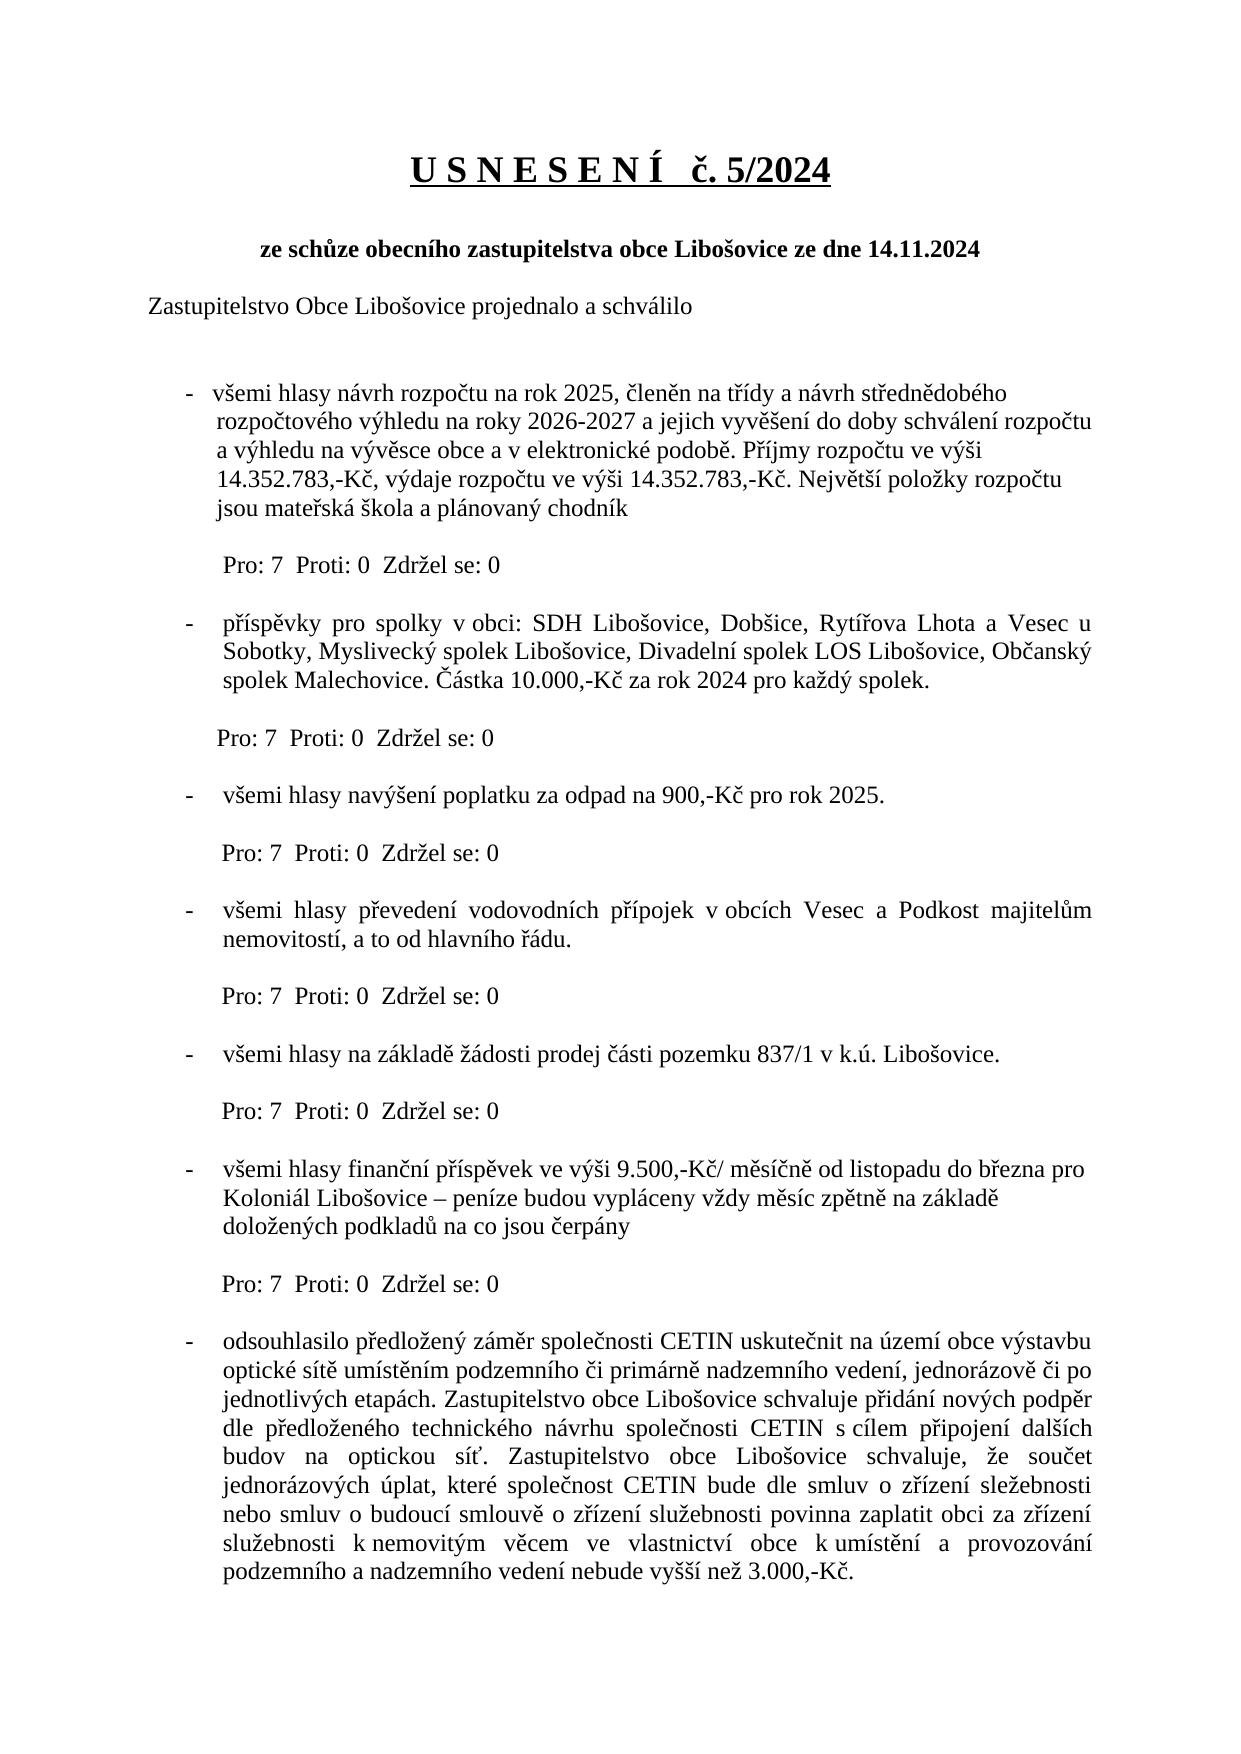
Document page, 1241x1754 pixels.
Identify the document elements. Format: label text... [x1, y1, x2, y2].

list odsouhlasilo předložený záměr společnosti CETIN uskutečnit na území obce výstavbu optické sítě umístěním podzemního či primárně nadzemního vedení, jednorázově či po jednotlivých etapách. Zastupitelstvo obce Libošovice schvaluje přidání nových podpěr dle předloženého technického návrhu společnosti CETIN s cílem připojení dalších budov na optickou síť. Zastupitelstvo obce Libošovice schvaluje, že součet jednorázových úplat, které společnost CETIN bude dle smluv o zřízení sležebnosti nebo smluv o budoucí smlouvě o zřízení služebnosti povinna zaplatit obci za zřízení služebnosti k nemovitým věcem ve vlastnictví obce k umístění a provozování podzemního a nadzemního vedení nebude vyšší než 3.000,-Kč. [185, 1326, 1093, 1585]
text rozpočtového výhledu na roky 2026-2027 a jejich vyvěšení do doby schválení rozpočtu [148, 406, 1093, 435]
text Zastupitelstvo Obce Libošovice projednalo a schválilo [148, 291, 1093, 320]
list Pro: 7 Proti: 0 Zdržel se: 0 [221, 1096, 1093, 1125]
list všemi hlasy na základě žádosti prodej části pozemku 837/1 v k.ú. Libošovice. [185, 1039, 1093, 1068]
list všemi hlasy finanční příspěvek ve výši 9.500,-Kč/ měsíčně od listopadu do března pro Koloniál Libošovice – peníze budou vypláceny vždy měsíc zpětně na základě doložených podkladů na co jsou čerpány [185, 1154, 1093, 1240]
text - všemi hlasy návrh rozpočtu na rok 2025, členěn na třídy a návrh střednědobého [148, 378, 1093, 406]
list příspěvky pro spolky v obci: SDH Libošovice, Dobšice, Rytířova Lhota a Vesec u Sobotky, Myslivecký spolek Libošovice, Divadelní spolek LOS Libošovice, Občanský spolek Malechovice. Částka 10.000,-Kč za rok 2024 pro každý spolek. [185, 608, 1093, 694]
list Pro: 7 Proti: 0 Zdržel se: 0 [221, 981, 1093, 1010]
text Pro: 7 Proti: 0 Zdržel se: 0 [148, 550, 1093, 579]
list všemi hlasy převedení vodovodních přípojek v obcích Vesec a Podkost majitelům nemovitostí, a to od hlavního řádu. [185, 895, 1093, 953]
text ze schůze obecního zastupitelstva obce Libošovice ze dne 14.11.2024 [148, 234, 1093, 263]
list Pro: 7 Proti: 0 Zdržel se: 0 [221, 838, 1093, 866]
text Pro: 7 Proti: 0 Zdržel se: 0 [148, 723, 1093, 751]
list Pro: 7 Proti: 0 Zdržel se: 0 [221, 1269, 1093, 1298]
list všemi hlasy navýšení poplatku za odpad na 900,-Kč pro rok 2025. [185, 780, 1093, 809]
text U S N E S E N Í č. 5/2024 [148, 148, 1093, 191]
text 14.352.783,-Kč, výdaje rozpočtu ve výši 14.352.783,-Kč. Největší položky rozpočtu [148, 464, 1093, 493]
text jsou mateřská škola a plánovaný chodník [148, 493, 1093, 521]
text a výhledu na vývěsce obce a v elektronické podobě. Příjmy rozpočtu ve výši [148, 435, 1093, 464]
